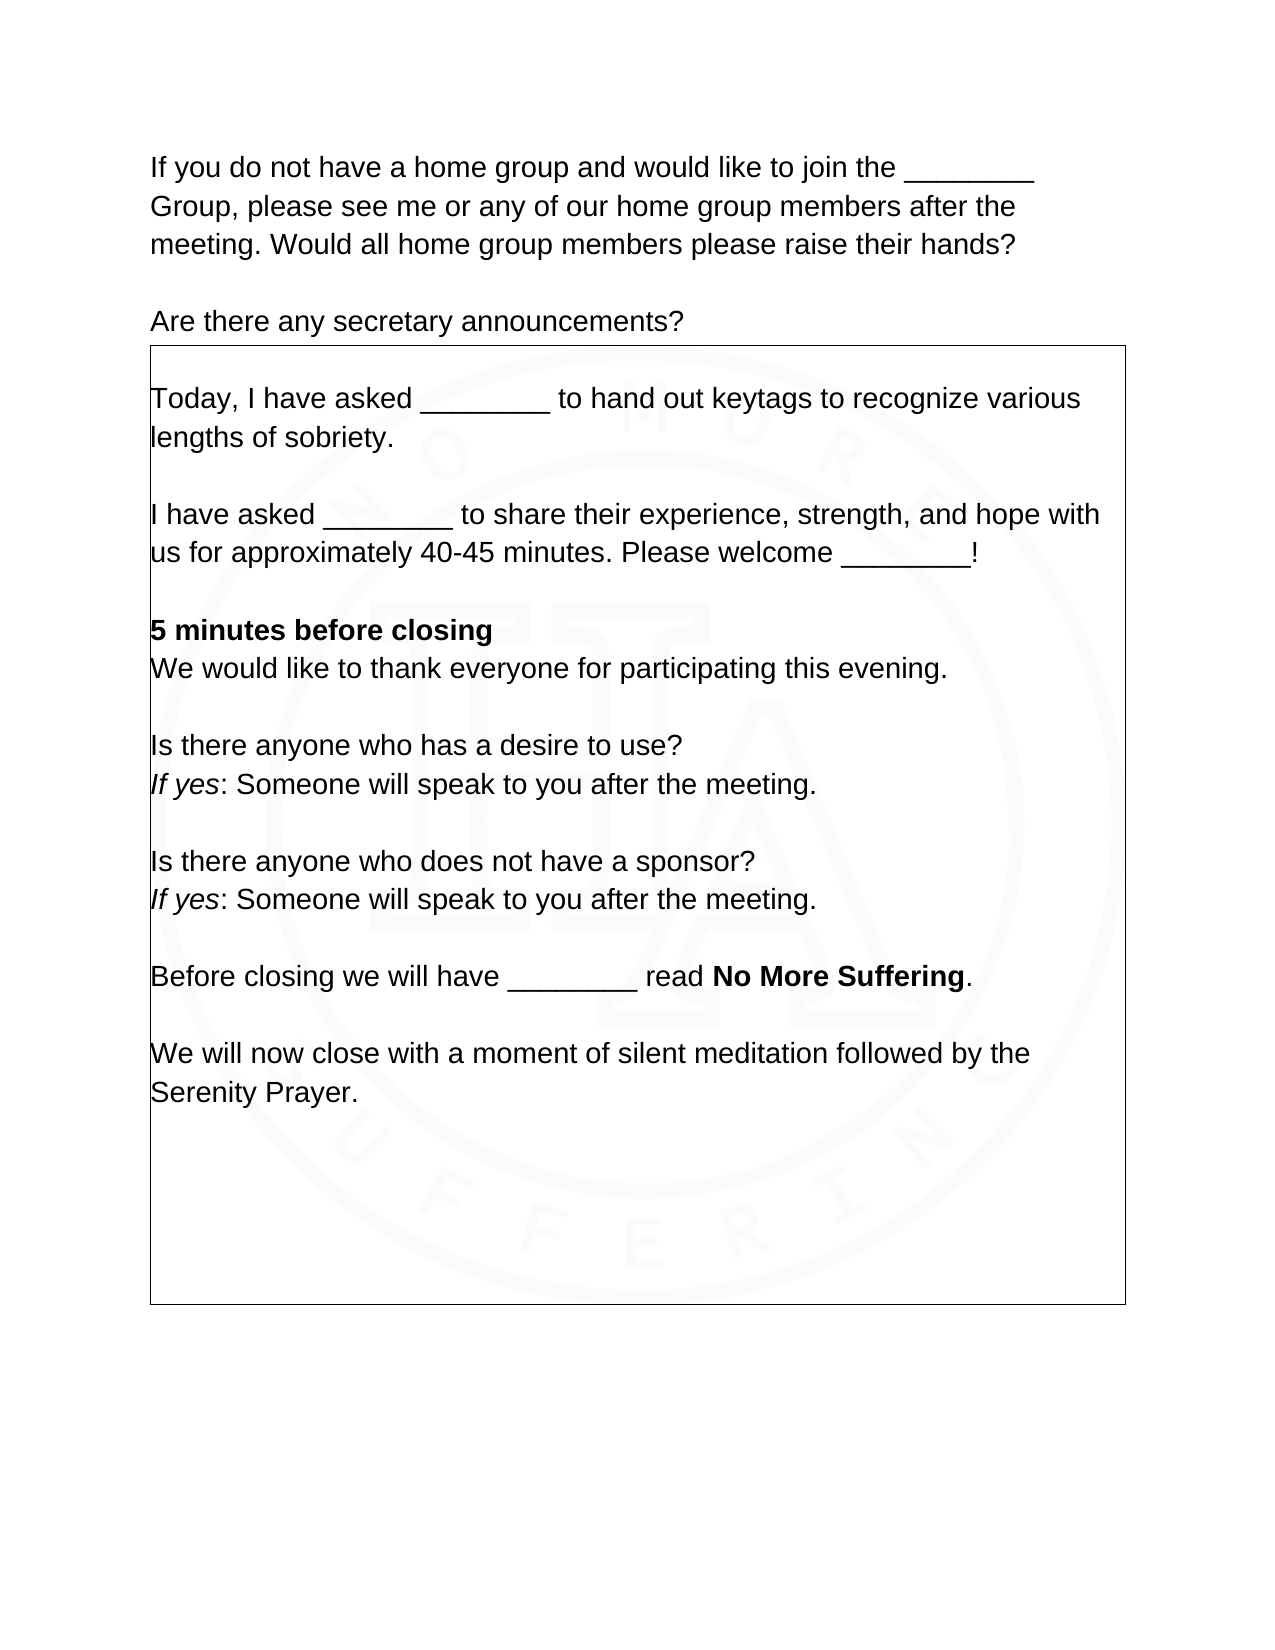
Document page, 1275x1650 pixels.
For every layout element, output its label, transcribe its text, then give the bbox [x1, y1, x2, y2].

text Today, I have asked ________ to hand out keytags to recognize various lengths of sobriety. [150, 381, 1125, 453]
text Is there anyone who does not have a sponsor? If yes: Someone will speak to you after the meeting. [150, 844, 1125, 916]
text We will now close with a moment of silent meditation followed by the Serenity Prayer. [150, 1036, 1125, 1108]
text Before closing we will have ________ read No More Suffering. [150, 959, 1125, 993]
text Are there any secretary announcements? [150, 304, 1125, 338]
text We would like to thank everyone for participating this evening. [150, 651, 1125, 684]
text If you do not have a home group and would like to join the ________ Group, please see me or any of our home group members after the meeting. Would all home group members please raise their hands? [150, 150, 1125, 261]
text 5 minutes before closing [150, 612, 1125, 646]
text I have asked ________ to share their experience, strength, and hope with us for approximately 40-45 minutes. Please welcome ________! [150, 497, 1125, 569]
text Is there anyone who has a desire to use? If yes: Someone will speak to you after the meeting. [150, 728, 1125, 800]
